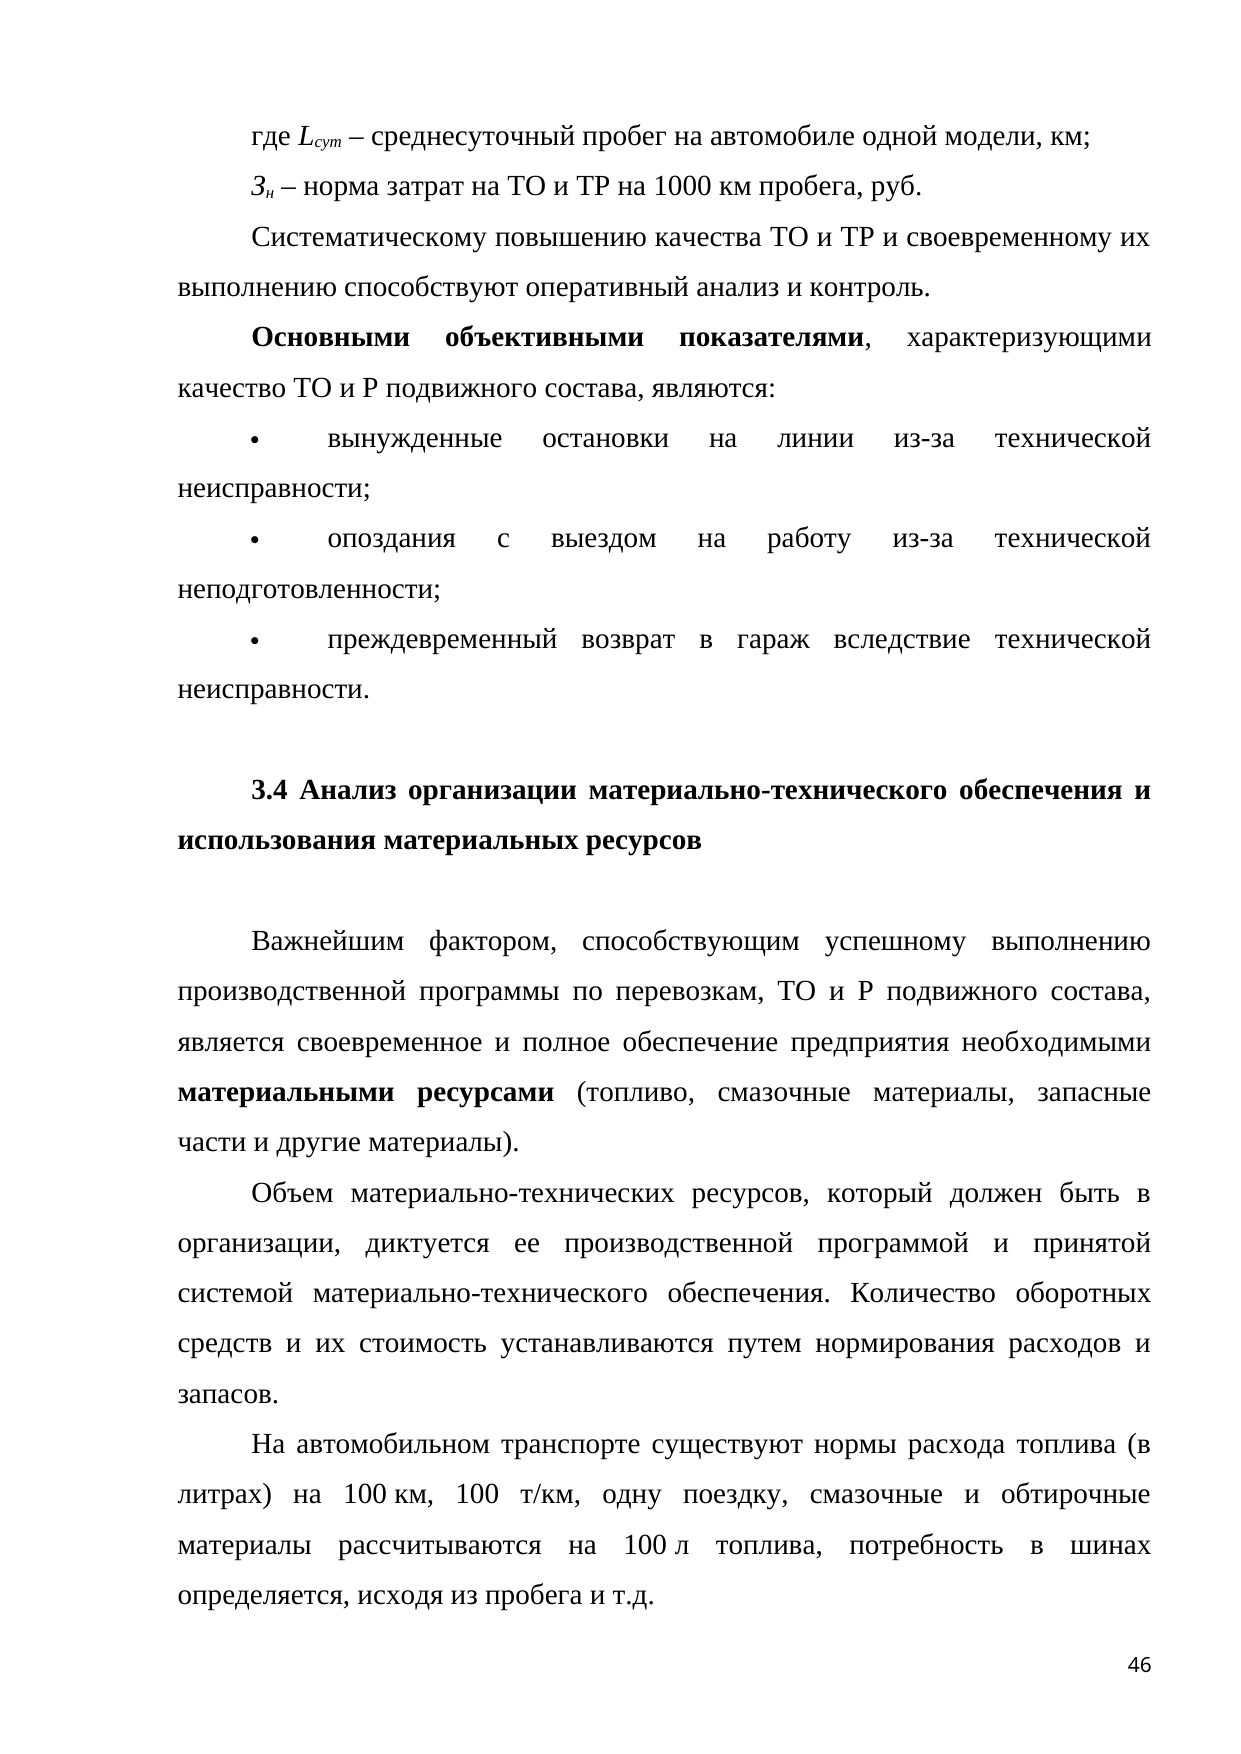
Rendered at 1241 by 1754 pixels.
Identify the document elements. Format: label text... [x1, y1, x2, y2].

text где Lсут – среднесуточный пробег на автомобиле одной модели, км; [177, 118, 1152, 152]
text Важнейшим фактором, способствующим успешному выполнению производственной программы по перевозкам, ТО и Р подвижного состава, является своевременное и полное обеспечение предприятия необходимыми материальными ресурсами (топливо, смазочные материалы, запасные части и другие материалы). [177, 923, 1152, 1158]
text Зн – норма затрат на ТО и ТР на 1000 км пробега, руб. [177, 168, 1152, 202]
list опоздания с выездом на работу из-за технической неподготовленности; [177, 521, 1152, 604]
text Систематическому повышению качества ТО и ТР и своевременному их выполнению способствуют оперативный анализ и контроль. [177, 219, 1152, 303]
list преждевременный возврат в гараж вследствие технической неисправности. [177, 621, 1152, 705]
text На автомобильном транспорте существуют нормы расхода топлива (в литрах) на 100 км, 100 т/км, одну поездку, смазочные и обтирочные материалы рассчитываются на 100 л топлива, потребность в шинах определяется, исходя из пробега и т.д. [177, 1426, 1152, 1611]
text 3.4 Анализ организации материально-технического обеспечения и использования материальных ресурсов [177, 772, 1152, 856]
text Объем материально-технических ресурсов, который должен быть в организации, диктуется ее производственной программой и принятой системой материально-технического обеспечения. Количество оборотных средств и их стоимость устанавливаются путем нормирования расходов и запасов. [177, 1175, 1152, 1409]
text Основными объективными показателями, характеризующими качество ТО и Р подвижного состава, являются: [177, 319, 1152, 403]
list вынужденные остановки на линии из-за технической неисправности; [177, 420, 1152, 504]
